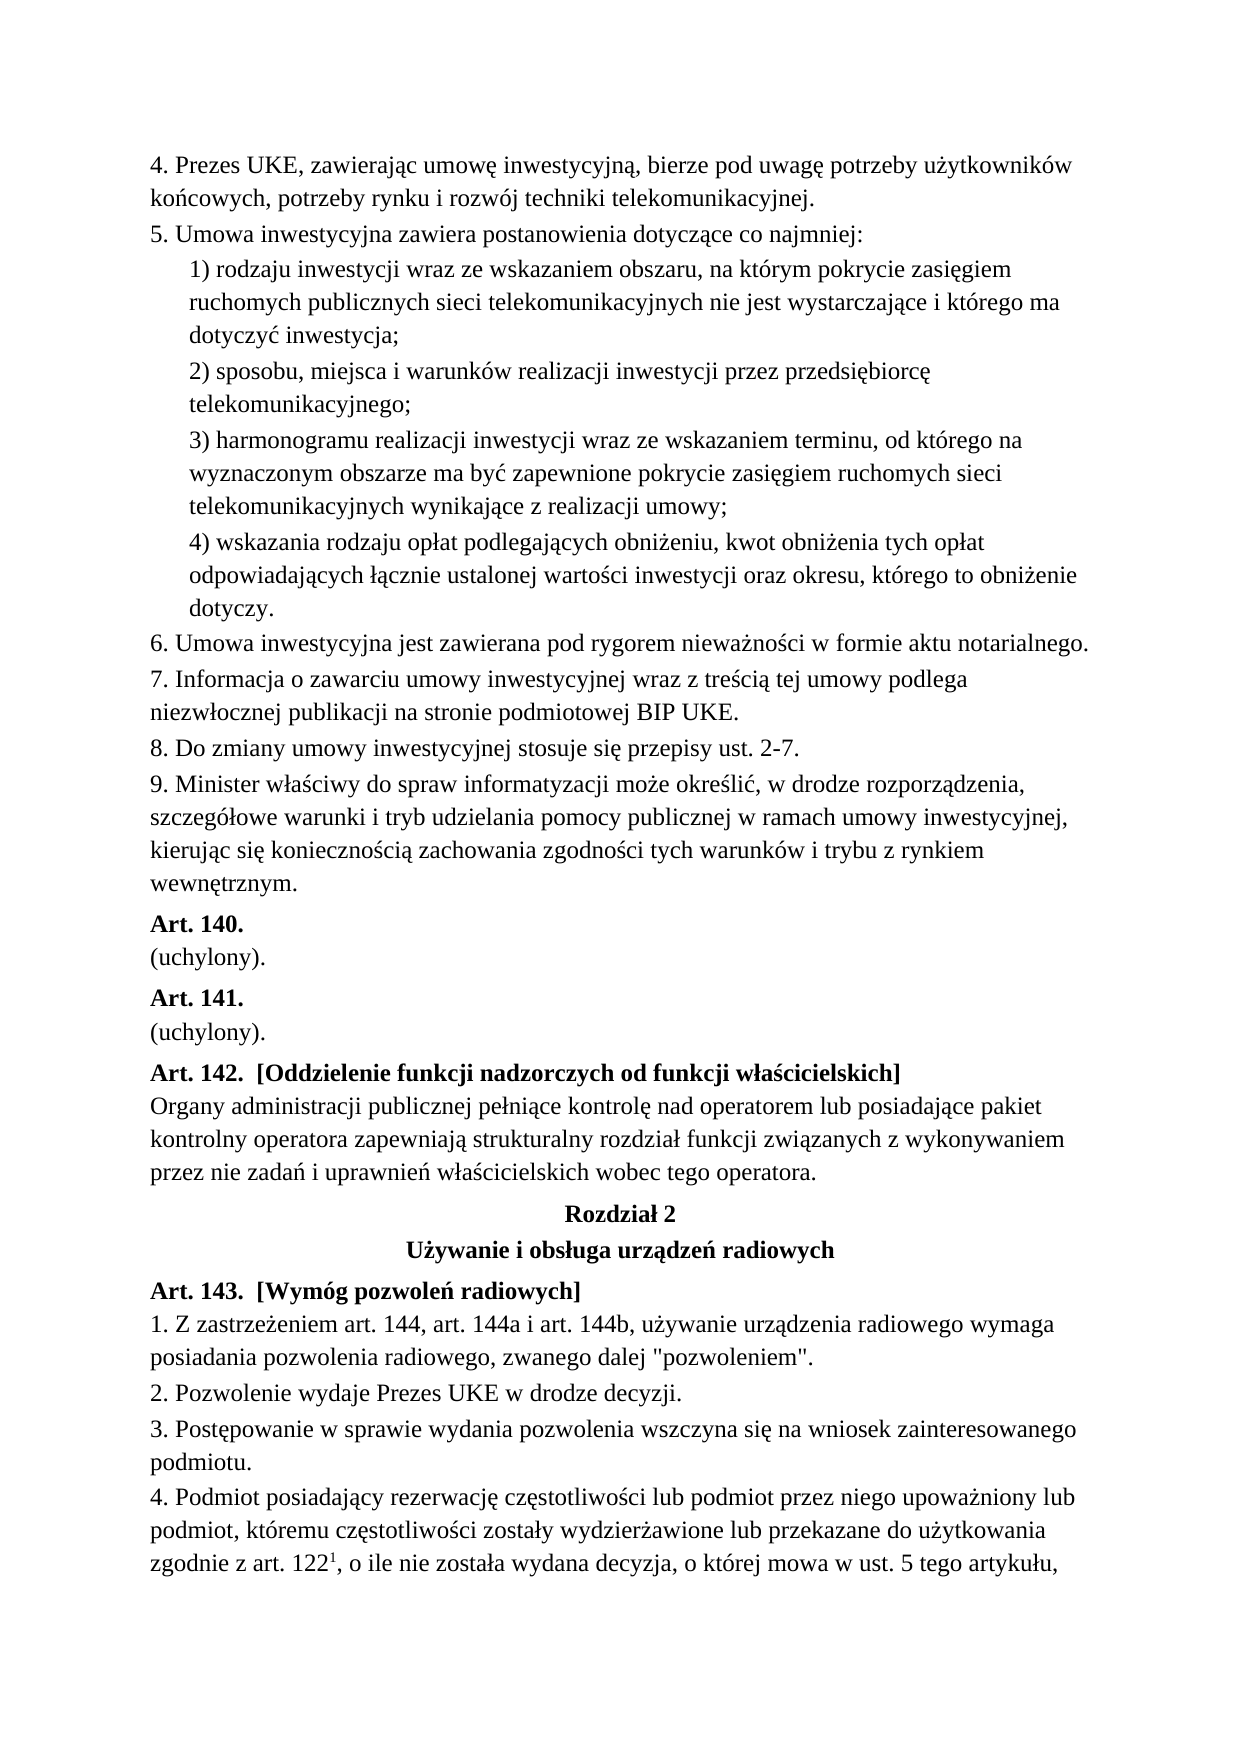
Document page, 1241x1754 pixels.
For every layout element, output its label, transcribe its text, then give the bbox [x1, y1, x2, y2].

text 3) harmonogramu realizacji inwestycji wraz ze wskazaniem terminu, od którego na wyznaczonym obszarze ma być zapewnione pokrycie zasięgiem ruchomych sieci telekomunikacyjnych wynikające z realizacji umowy; [189, 425, 1090, 520]
text (uchylony). [150, 942, 1090, 971]
text 2) sposobu, miejsca i warunków realizacji inwestycji przez przedsiębiorcę telekomunikacyjnego; [189, 356, 1090, 418]
text 6. Umowa inwestycyjna jest zawierana pod rygorem nieważności w formie aktu notarialnego. [150, 628, 1090, 657]
text 9. Minister właściwy do spraw informatyzacji może określić, w drodze rozporządzenia, szczegółowe warunki i tryb udzielania pomocy publicznej w ramach umowy inwestycyjnej, kierując się koniecznością zachowania zgodności tych warunków i trybu z rynkiem wewnętrznym. [150, 769, 1090, 897]
text Organy administracji publicznej pełniące kontrolę nad operatorem lub posiadające pakiet kontrolny operatora zapewniają strukturalny rozdział funkcji związanych z wykonywaniem przez nie zadań i uprawnień właścicielskich wobec tego operatora. [150, 1091, 1090, 1186]
text (uchylony). [150, 1017, 1090, 1045]
text 5. Umowa inwestycyjna zawiera postanowienia dotyczące co najmniej: [150, 219, 1090, 247]
text Art. 143. [Wymóg pozwoleń radiowych] [150, 1276, 1090, 1305]
text 8. Do zmiany umowy inwestycyjnej stosuje się przepisy ust. 2-7. [150, 733, 1090, 762]
text 1. Z zastrzeżeniem art. 144, art. 144a i art. 144b, używanie urządzenia radiowego wymaga posiadania pozwolenia radiowego, zwanego dalej "pozwoleniem". [150, 1309, 1090, 1371]
text Używanie i obsługa urządzeń radiowych [150, 1235, 1090, 1264]
text Rozdział 2 [150, 1199, 1090, 1228]
text Art. 141. [150, 983, 1090, 1012]
text 3. Postępowanie w sprawie wydania pozwolenia wszczyna się na wniosek zainteresowanego podmiotu. [150, 1414, 1090, 1476]
text Art. 140. [150, 909, 1090, 938]
text 7. Informacja o zawarciu umowy inwestycyjnej wraz z treścią tej umowy podlega niezwłocznej publikacji na stronie podmiotowej BIP UKE. [150, 664, 1090, 726]
text 2. Pozwolenie wydaje Prezes UKE w drodze decyzji. [150, 1378, 1090, 1407]
text Art. 142. [Oddzielenie funkcji nadzorczych od funkcji właścicielskich] [150, 1058, 1090, 1087]
text 1) rodzaju inwestycji wraz ze wskazaniem obszaru, na którym pokrycie zasięgiem ruchomych publicznych sieci telekomunikacyjnych nie jest wystarczające i którego ma dotyczyć inwestycja; [189, 254, 1090, 349]
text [150, 1482, 1090, 1577]
text 4) wskazania rodzaju opłat podlegających obniżeniu, kwot obniżenia tych opłat odpowiadających łącznie ustalonej wartości inwestycji oraz okresu, którego to obniżenie dotyczy. [189, 527, 1090, 622]
text 4. Prezes UKE, zawierając umowę inwestycyjną, bierze pod uwagę potrzeby użytkowników końcowych, potrzeby rynku i rozwój techniki telekomunikacyjnej. [150, 150, 1090, 212]
